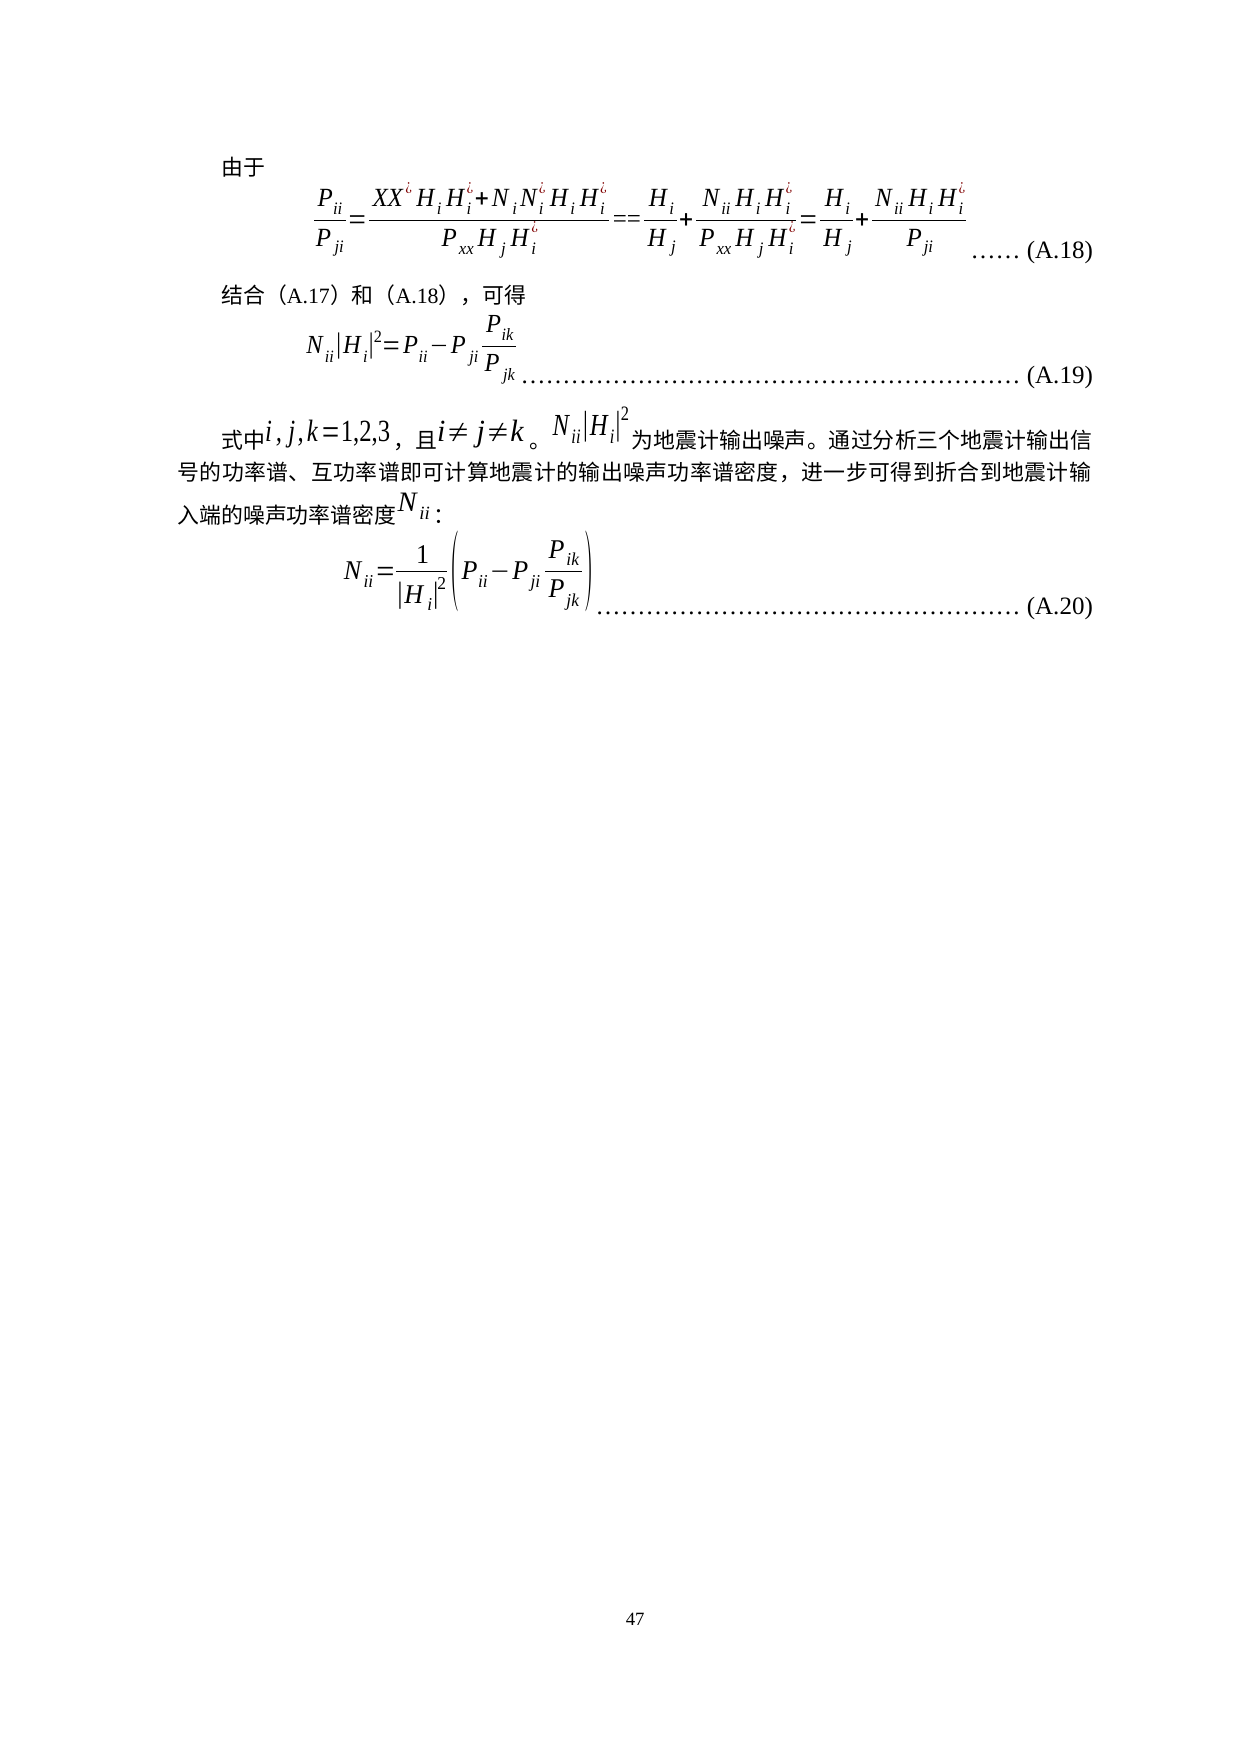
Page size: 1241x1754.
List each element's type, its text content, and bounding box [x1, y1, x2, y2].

text 结合（A.17）和（A.18），可得 [177, 278, 1092, 310]
text …………………………………………………… (A.19) [177, 310, 1092, 388]
text 式中，且。为地震计输出噪声。通过分析三个地震计输出信号的功率谱、互功率谱即可计算地震计的输出噪声功率谱密度，进一步可得到折合到地震计输入端的噪声功率谱密度： [177, 403, 1092, 530]
text …………………………………………… (A.20) [177, 530, 1092, 620]
text 由于 [177, 150, 1092, 182]
text …… (A.18) [177, 182, 1092, 264]
